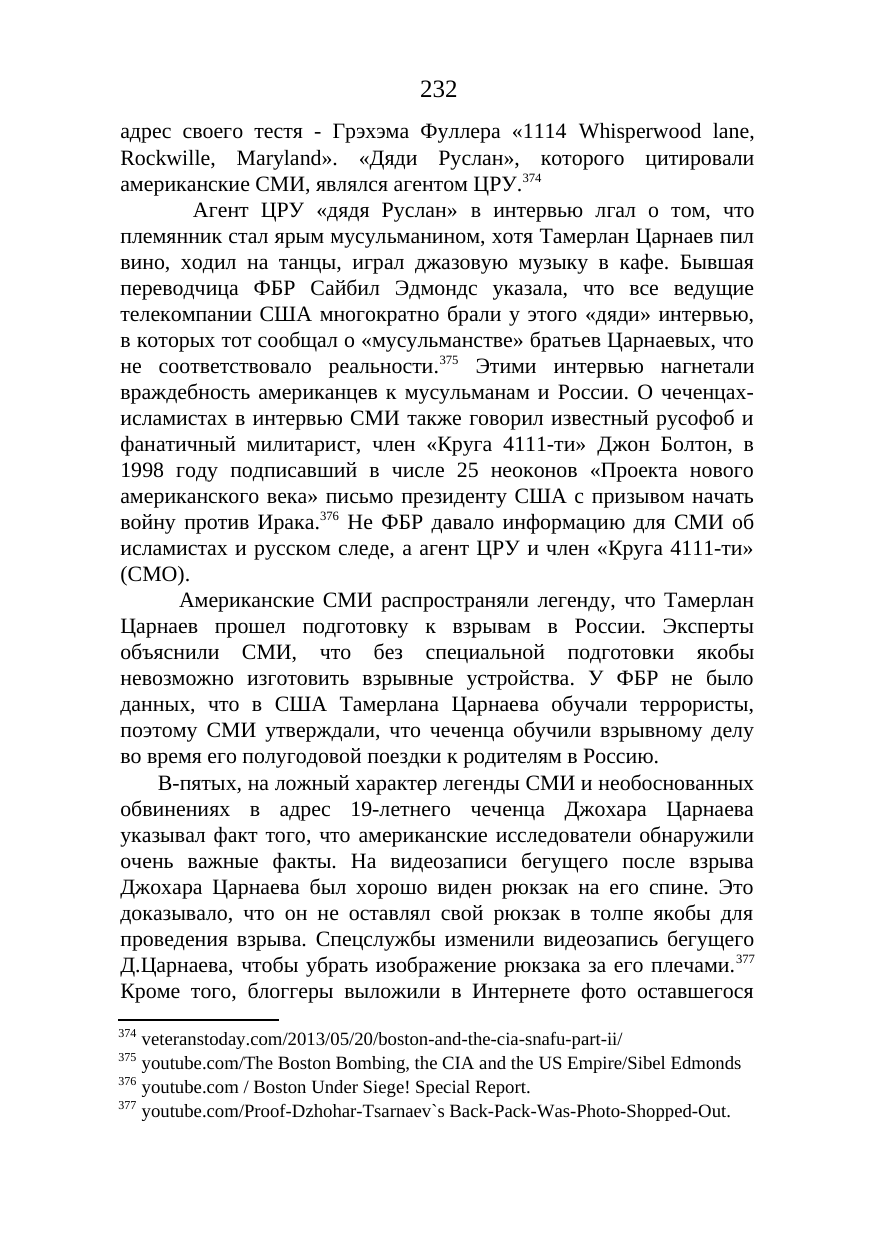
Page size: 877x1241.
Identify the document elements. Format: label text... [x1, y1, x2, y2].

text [120, 769, 755, 1003]
text Американские СМИ распространяли легенду, что Тамерлан Царнаев прошел подготовку к взрывам в России. Эксперты объяснили СМИ, что без специальной подготовки якобы невозможно изготовить взрывные устройства. У ФБР не было данных, что в США Тамерлана Царнаева обучали террористы, поэтому СМИ утверждали, что чеченца обучили взрывному делу во время его полугодовой поездки к родителям в Россию. [120, 587, 755, 769]
text Агент ЦРУ «дядя Руслан» в интервью лгал о том, что племянник стал ярым мусульманином, хотя Тамерлан Царнаев пил вино, ходил на танцы, играл джазовую музыку в кафе. Бывшая переводчица ФБР Сайбил Эдмондс указала, что все ведущие телекомпании США многократно брали у этого «дяди» интервью, в которых тот сообщал о «мусульманстве» братьев Царнаевых, что не соответствовало реальности. Этими интервью нагнетали враждебность американцев к мусульманам и России. О чеченцах-исламистах в интервью СМИ также говорил известный русофоб и фанатичный милитарист, член «Круга 4111-ти» Джон Болтон, в 1998 году подписавший в числе 25 неоконов «Проекта нового американского века» письмо президенту США с призывом начать войну против Ирака. Не ФБР давало информацию для СМИ об исламистах и русском следе, а агент ЦРУ и член «Круга 4111-ти» (СМО). [120, 196, 755, 587]
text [120, 118, 755, 196]
